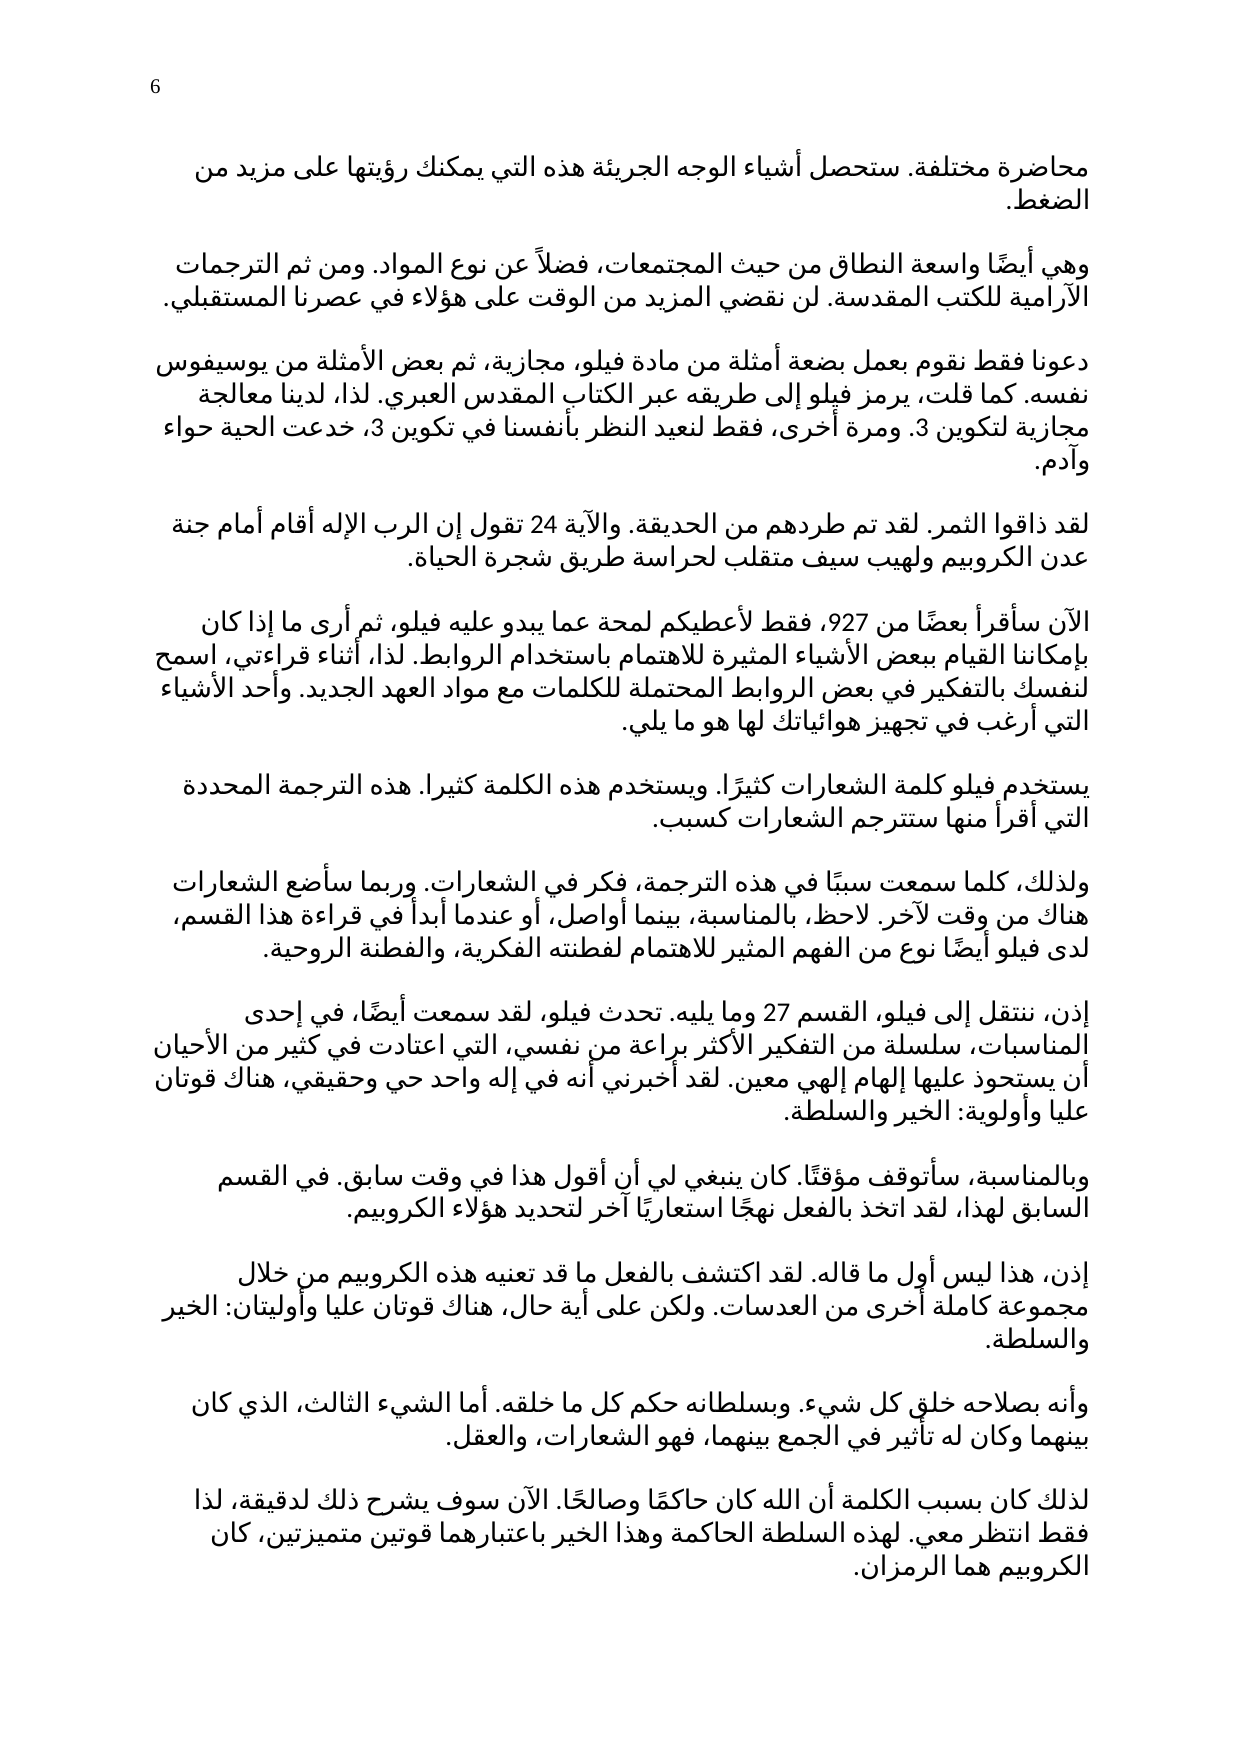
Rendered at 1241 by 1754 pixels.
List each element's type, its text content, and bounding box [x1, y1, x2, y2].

text لقد ذاقوا الثمر. لقد تم طردهم من الحديقة. والآية 24 تقول إن الرب الإله أقام أمام جنة عدن الكروبيم ولهيب سيف متقلب لحراسة طريق شجرة الحياة. [150, 508, 1090, 574]
text إذن، ننتقل إلى فيلو، القسم 27 وما يليه. تحدث فيلو، لقد سمعت أيضًا، في إحدى المناسبات، سلسلة من التفكير الأكثر براعة من نفسي، التي اعتادت في كثير من الأحيان أن يستحوذ عليها إلهام إلهي معين. لقد أخبرني أنه في إله واحد حي وحقيقي، هناك قوتان عليا وأولوية: الخير والسلطة. [150, 995, 1090, 1127]
text دعونا فقط نقوم بعمل بضعة أمثلة من مادة فيلو، مجازية، ثم بعض الأمثلة من يوسيفوس نفسه. كما قلت، يرمز فيلو إلى طريقه عبر الكتاب المقدس العبري. لذا، لدينا معالجة مجازية لتكوين 3. ومرة أخرى، فقط لنعيد النظر بأنفسنا في تكوين 3، خدعت الحية حواء وآدم. [150, 344, 1090, 476]
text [150, 150, 1090, 216]
text وأنه بصلاحه خلق كل شيء. وبسلطانه حكم كل ما خلقه. أما الشيء الثالث، الذي كان بينهما وكان له تأثير في الجمع بينهما، فهو الشعارات، والعقل. [150, 1386, 1090, 1452]
text وبالمناسبة، سأتوقف مؤقتًا. كان ينبغي لي أن أقول هذا في وقت سابق. في القسم السابق لهذا، لقد اتخذ بالفعل نهجًا استعاريًا آخر لتحديد هؤلاء الكروبيم. [150, 1159, 1090, 1225]
text الآن سأقرأ بعضًا من 927، فقط لأعطيكم لمحة عما يبدو عليه فيلو، ثم أرى ما إذا كان بإمكاننا القيام ببعض الأشياء المثيرة للاهتمام باستخدام الروابط. لذا، أثناء قراءتي، اسمح لنفسك بالتفكير في بعض الروابط المحتملة للكلمات مع مواد العهد الجديد. وأحد الأشياء التي أرغب في تجهيز هوائياتك لها هو ما يلي. [150, 605, 1090, 737]
text لذلك كان بسبب الكلمة أن الله كان حاكمًا وصالحًا. الآن سوف يشرح ذلك لدقيقة، لذا فقط انتظر معي. لهذه السلطة الحاكمة وهذا الخير باعتبارهما قوتين متميزتين، كان الكروبيم هما الرمزان. [150, 1483, 1090, 1582]
text وهي أيضًا واسعة النطاق من حيث المجتمعات، فضلاً عن نوع المواد. ومن ثم الترجمات الآرامية للكتب المقدسة. لن نقضي المزيد من الوقت على هؤلاء في عصرنا المستقبلي. [150, 247, 1090, 313]
text يستخدم فيلو كلمة الشعارات كثيرًا. ويستخدم هذه الكلمة كثيرا. هذه الترجمة المحددة التي أقرأ منها ستترجم الشعارات كسبب. [150, 768, 1090, 834]
text ولذلك، كلما سمعت سببًا في هذه الترجمة، فكر في الشعارات. وربما سأضع الشعارات هناك من وقت لآخر. لاحظ، بالمناسبة، بينما أواصل، أو عندما أبدأ في قراءة هذا القسم، لدى فيلو أيضًا نوع من الفهم المثير للاهتمام لفطنته الفكرية، والفطنة الروحية. [150, 865, 1090, 964]
text إذن، هذا ليس أول ما قاله. لقد اكتشف بالفعل ما قد تعنيه هذه الكروبيم من خلال مجموعة كاملة أخرى من العدسات. ولكن على أية حال، هناك قوتان عليا وأوليتان: الخير والسلطة. [150, 1256, 1090, 1355]
